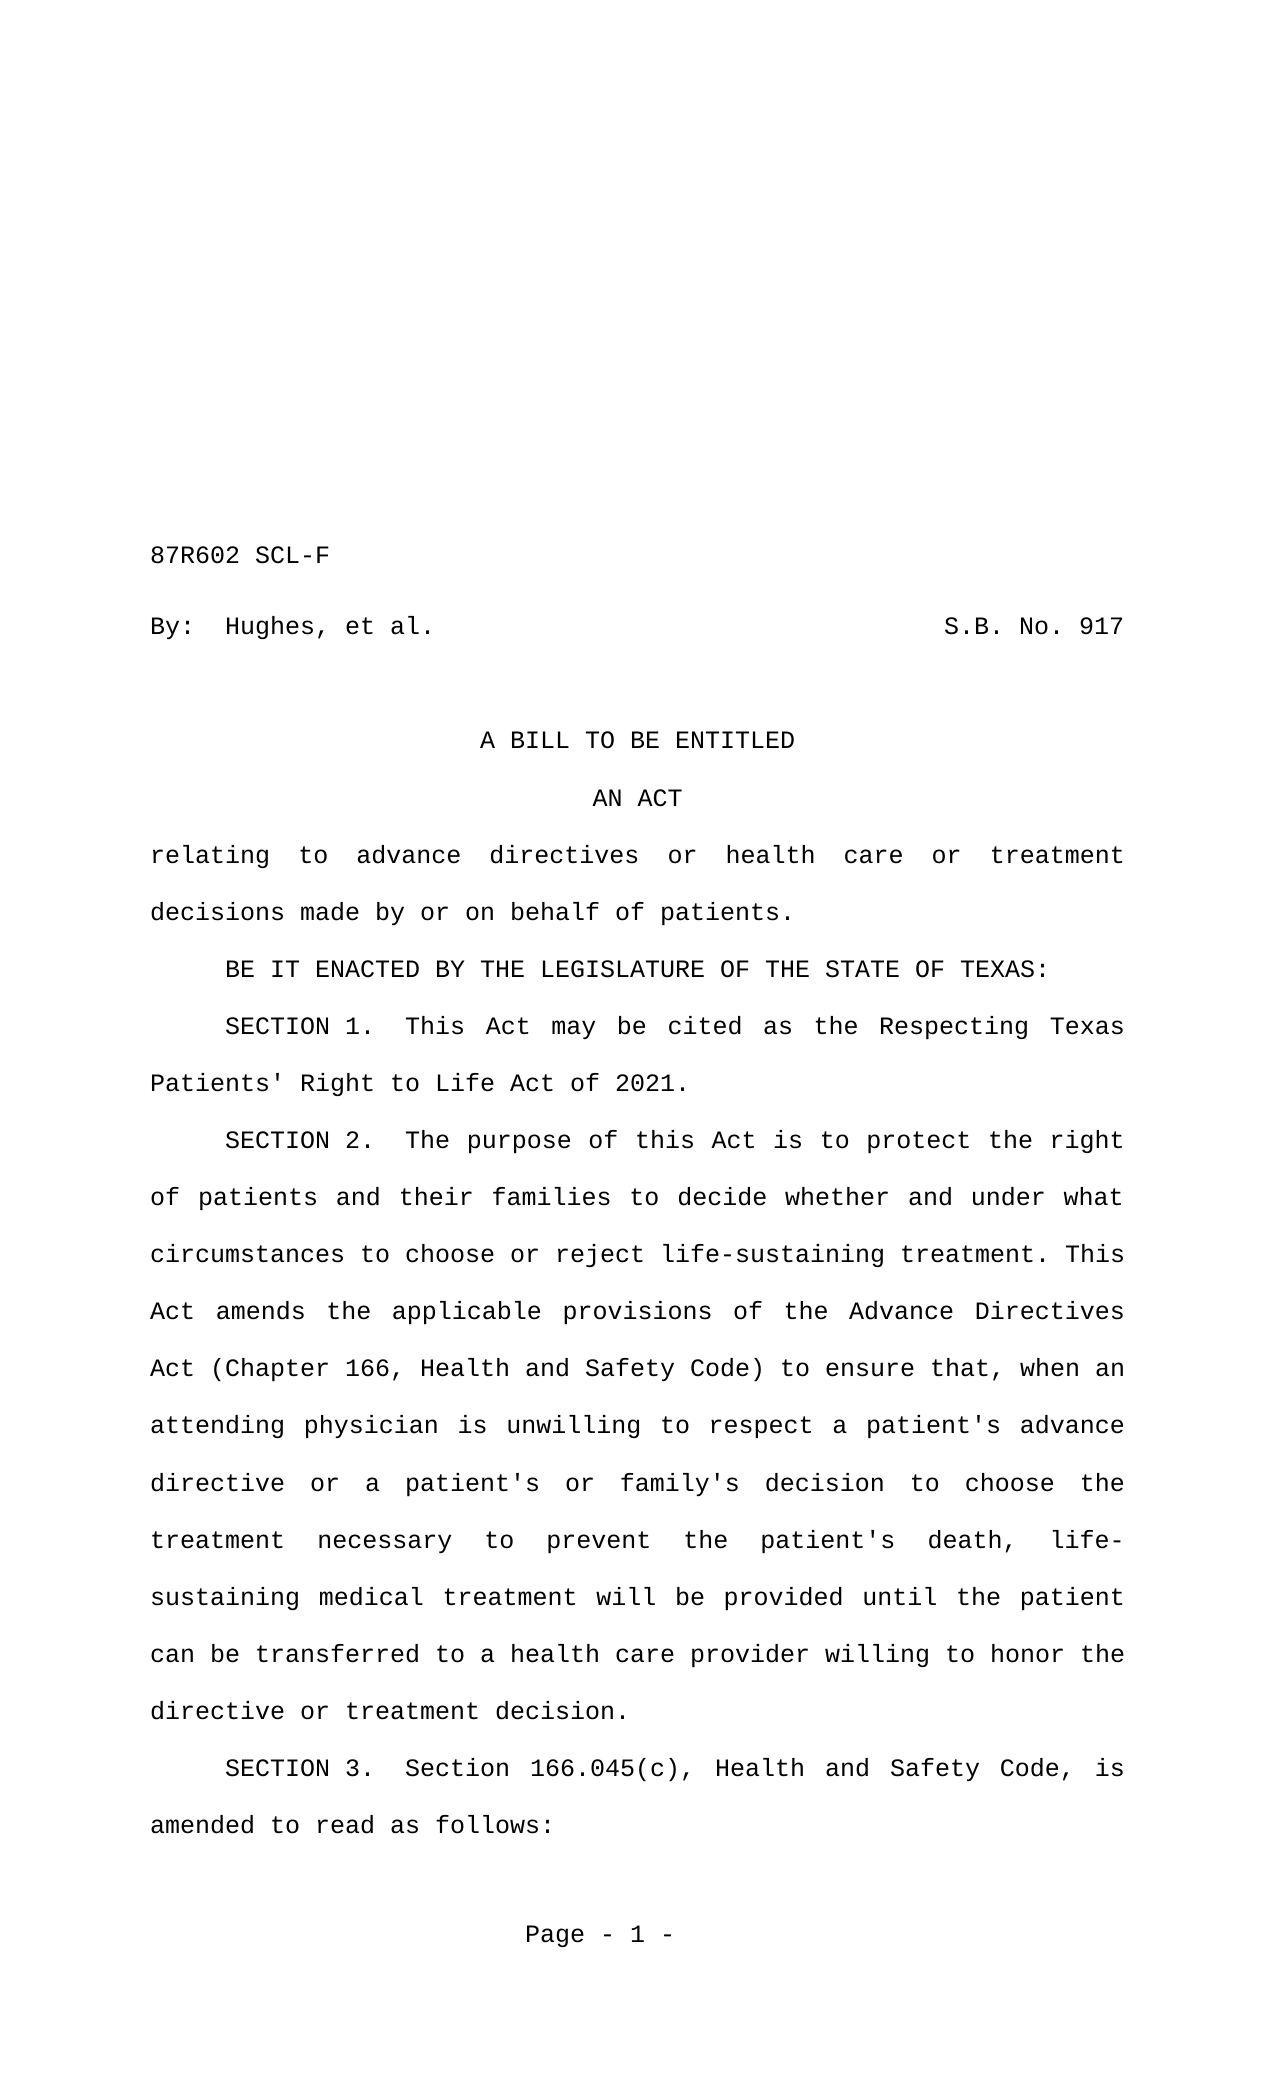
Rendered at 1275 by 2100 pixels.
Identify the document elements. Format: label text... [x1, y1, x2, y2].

text relating to advance directives or health care or treatment decisions made by or on behalf of patients. [150, 842, 1125, 928]
text SECTION 3. Section 166.045(c), Health and Safety Code, is amended to read as follows: [150, 1755, 1125, 1841]
text BE IT ENACTED BY THE LEGISLATURE OF THE STATE OF TEXAS: [150, 956, 1125, 985]
text SECTION 1. This Act may be cited as the Respecting Texas Patients' Right to Life Act of 2021. [150, 1013, 1125, 1099]
text AN ACT [150, 785, 1125, 813]
text A BILL TO BE ENTITLED [150, 728, 1125, 756]
text SECTION 2. The purpose of this Act is to protect the right of patients and their families to decide whether and under what circumstances to choose or reject life-sustaining treatment. This Act amends the applicable provisions of the Advance Directives Act (Chapter 166, Health and Safety Code) to ensure that, when an attending physician is unwilling to respect a patient's advance directive or a patient's or family's decision to choose the treatment necessary to prevent the patient's death, life-sustaining medical treatment will be provided until the patient can be transferred to a health care provider willing to honor the directive or treatment decision. [150, 1127, 1125, 1727]
text By: Hughes, et al. S.B. No. 917 [150, 614, 1125, 642]
text 87R602 SCL-F [150, 542, 1125, 571]
